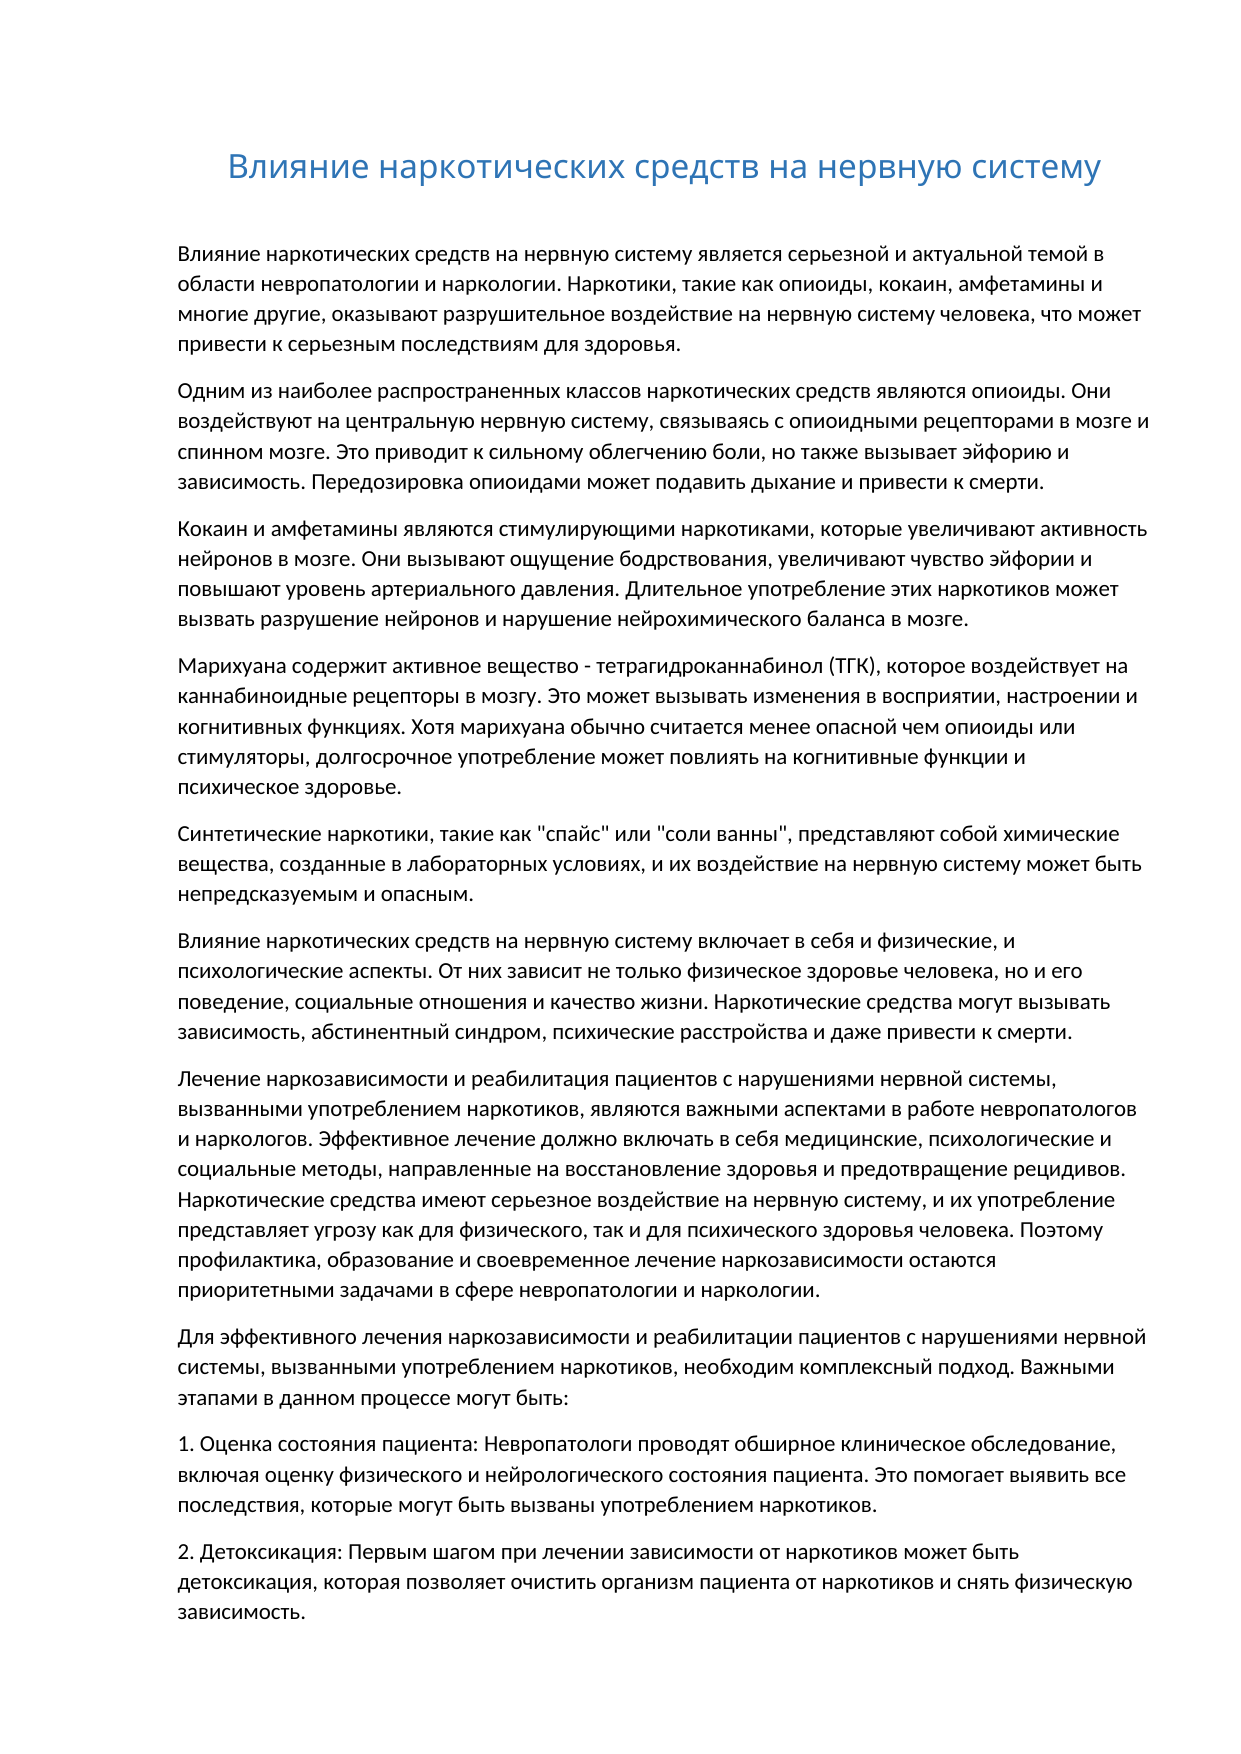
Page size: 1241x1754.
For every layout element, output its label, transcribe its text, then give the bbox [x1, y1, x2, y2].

text Влияние наркотических средств на нервную систему является серьезной и актуальной темой в области невропатологии и наркологии. Наркотики, такие как опиоиды, кокаин, амфетамины и многие другие, оказывают разрушительное воздействие на нервную систему человека, что может привести к серьезным последствиям для здоровья. [177, 239, 1152, 358]
text Лечение наркозависимости и реабилитация пациентов с нарушениями нервной системы, вызванными употреблением наркотиков, являются важными аспектами в работе невропатологов и наркологов. Эффективное лечение должно включать в себя медицинские, психологические и социальные методы, направленные на восстановление здоровья и предотвращение рецидивов. Наркотические средства имеют серьезное воздействие на нервную систему, и их употребление представляет угрозу как для физического, так и для психического здоровья человека. Поэтому профилактика, образование и своевременное лечение наркозависимости остаются приоритетными задачами в сфере невропатологии и наркологии. [177, 1064, 1152, 1303]
text Влияние наркотических средств на нервную систему включает в себя и физические, и психологические аспекты. От них зависит не только физическое здоровье человека, но и его поведение, социальные отношения и качество жизни. Наркотические средства могут вызывать зависимость, абстинентный синдром, психические расстройства и даже привести к смерти. [177, 926, 1152, 1045]
text Кокаин и амфетамины являются стимулирующими наркотиками, которые увеличивают активность нейронов в мозге. Они вызывают ощущение бодрствования, увеличивают чувство эйфории и повышают уровень артериального давления. Длительное употребление этих наркотиков может вызвать разрушение нейронов и нарушение нейрохимического баланса в мозге. [177, 514, 1152, 633]
text Одним из наиболее распространенных классов наркотических средств являются опиоиды. Они воздействуют на центральную нервную систему, связываясь с опиоидными рецепторами в мозге и спинном мозге. Это приводит к сильному облегчению боли, но также вызывает эйфорию и зависимость. Передозировка опиоидами может подавить дыхание и привести к смерти. [177, 376, 1152, 495]
text Марихуана содержит активное вещество - тетрагидроканнабинол (ТГК), которое воздействует на каннабиноидные рецепторы в мозгу. Это может вызывать изменения в восприятии, настроении и когнитивных функциях. Хотя марихуана обычно считается менее опасной чем опиоиды или стимуляторы, долгосрочное употребление может повлиять на когнитивные функции и психическое здоровье. [177, 651, 1152, 800]
text Для эффективного лечения наркозависимости и реабилитации пациентов с нарушениями нервной системы, вызванными употреблением наркотиков, необходим комплексный подход. Важными этапами в данном процессе могут быть: [177, 1322, 1152, 1411]
text Синтетические наркотики, такие как "спайс" или "соли ванны", представляют собой химические вещества, созданные в лабораторных условиях, и их воздействие на нервную систему может быть непредсказуемым и опасным. [177, 819, 1152, 908]
text 1. Оценка состояния пациента: Невропатологи проводят обширное клиническое обследование, включая оценку физического и нейрологического состояния пациента. Это помогает выявить все последствия, которые могут быть вызваны употреблением наркотиков. [177, 1429, 1152, 1518]
subtitle Влияние наркотических средств на нервную систему [177, 143, 1152, 188]
text 2. Детоксикация: Первым шагом при лечении зависимости от наркотиков может быть детоксикация, которая позволяет очистить организм пациента от наркотиков и снять физическую зависимость. [177, 1537, 1152, 1625]
